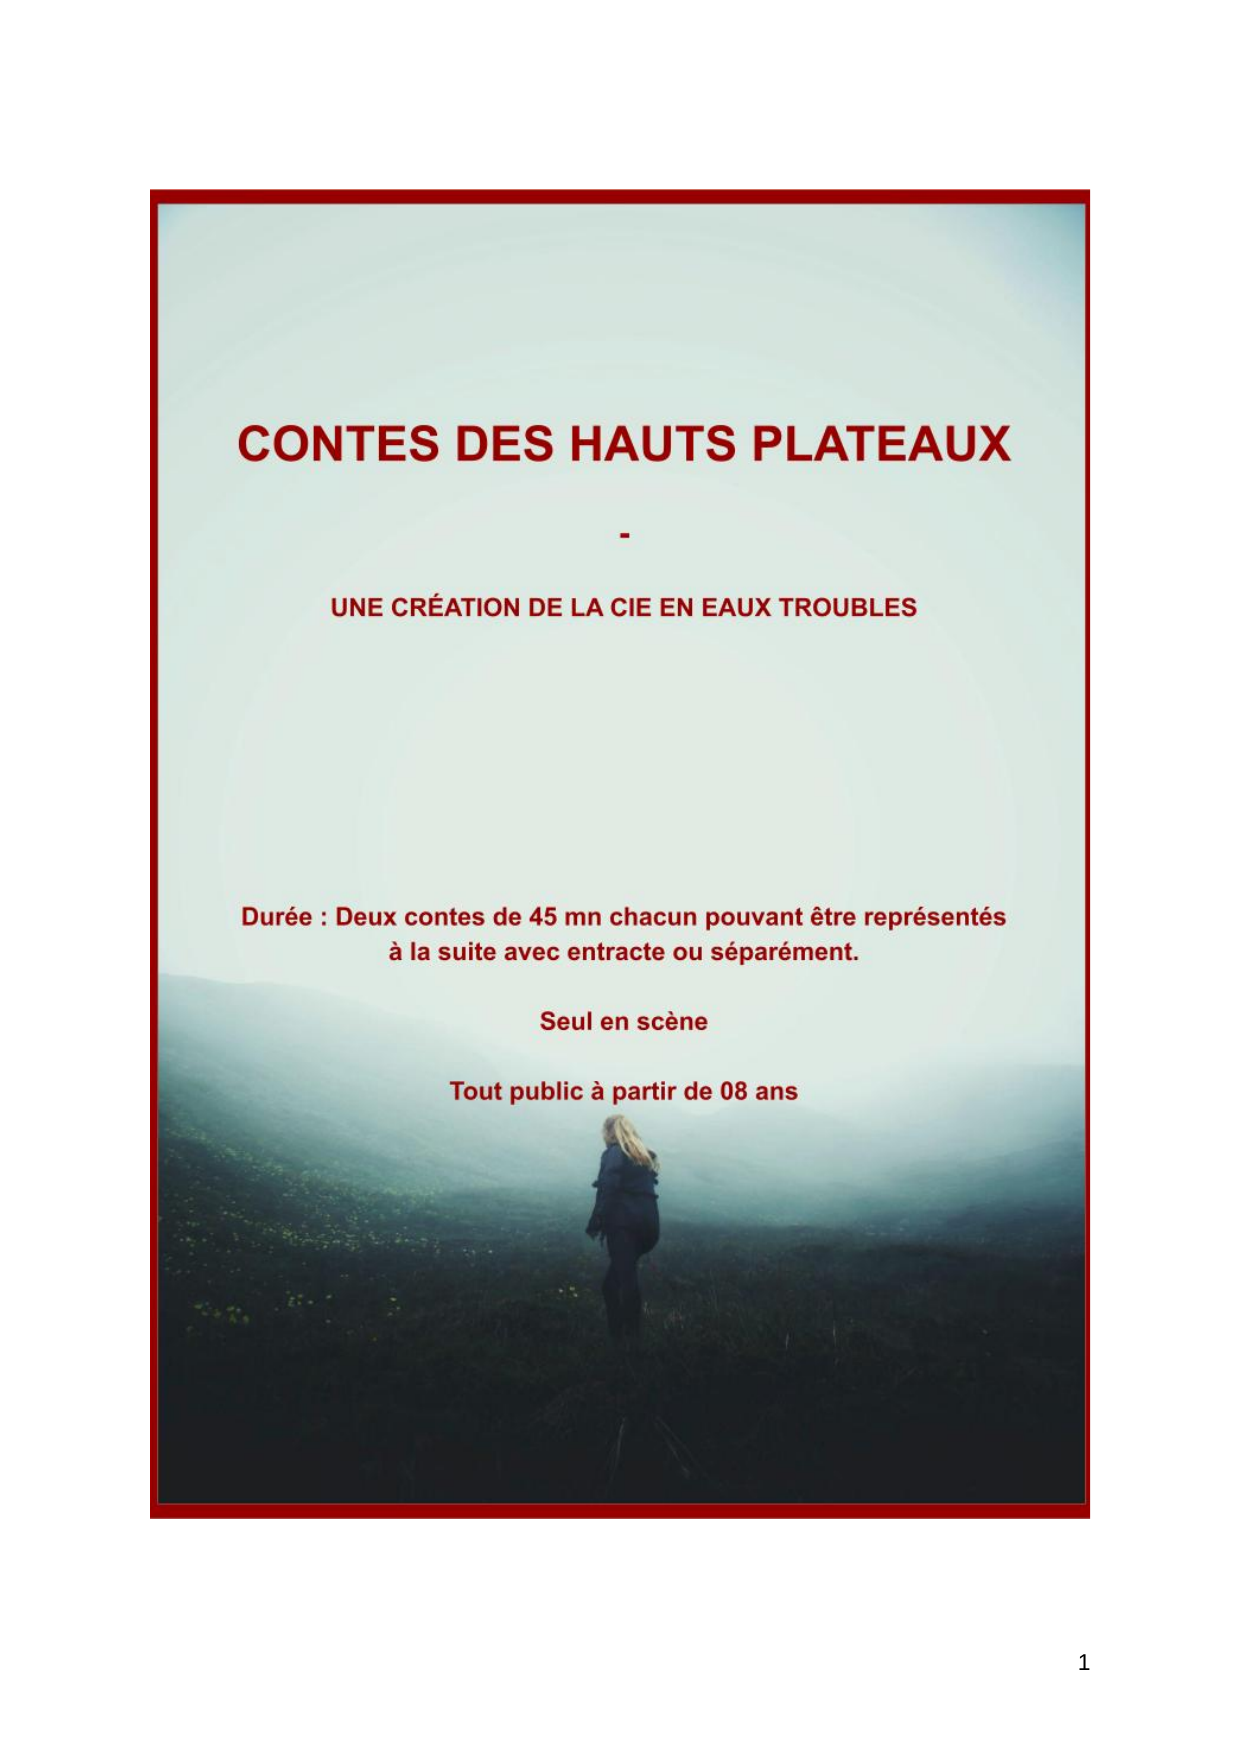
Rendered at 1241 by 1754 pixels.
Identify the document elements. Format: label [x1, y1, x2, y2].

picture [150, 189, 1091, 1519]
